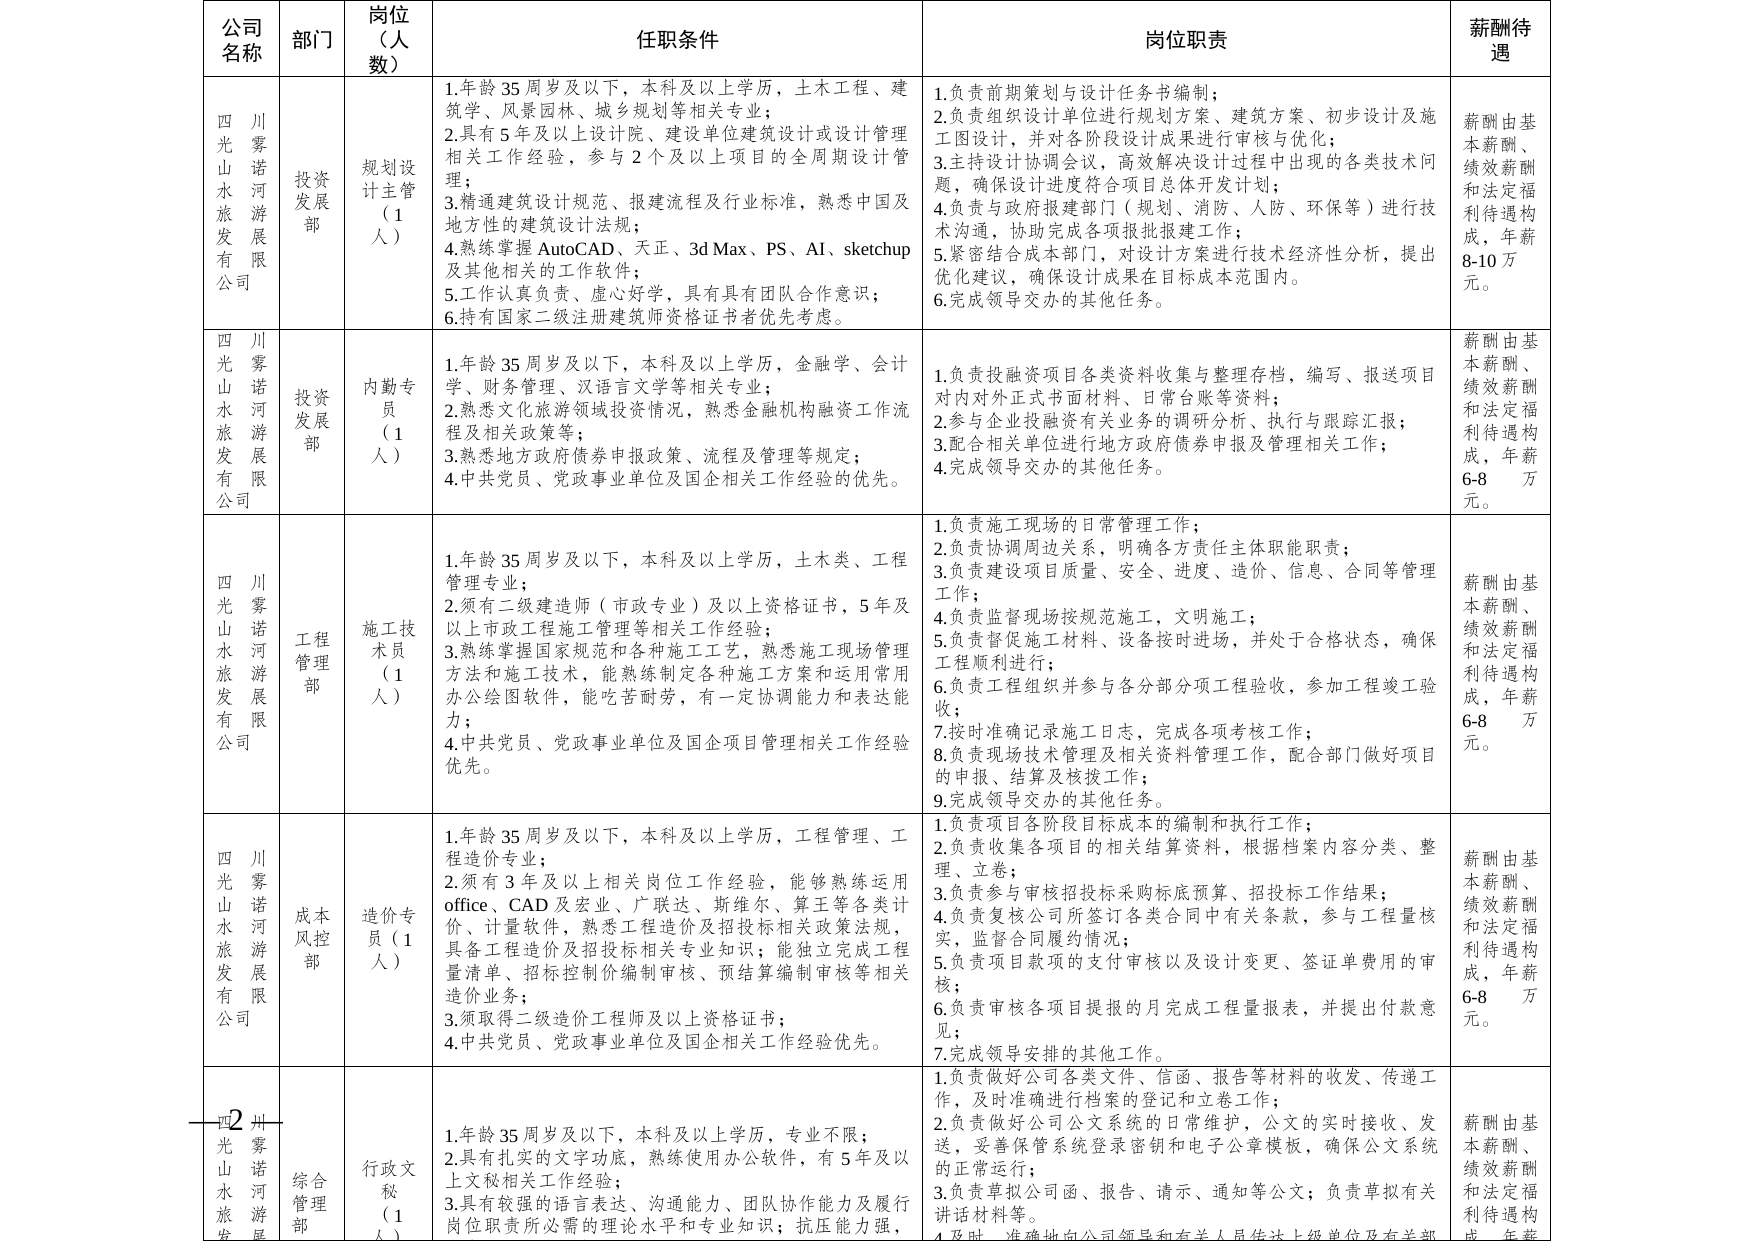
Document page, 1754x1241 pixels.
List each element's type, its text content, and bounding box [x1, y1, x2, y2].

table_cell 造价专员（1人） [345, 814, 432, 1066]
table_cell 1.年龄35周岁及以下，本科及以上学历，工程管理、工程造价专业； 2.须有3年及以上相关岗位工作经验，能够熟练运用office、CAD及宏业、广联达、斯维尔、算王等各类计价、计量软件，熟悉工程造价及招投标相关政策法规，具备工程造价及招投标相关专业知识；能独立完成工程量清单、招标控制价编制审核、预结算编制审核等相关造价业务； 3.须取得二级造价工程师及以上资格证书； 4.中共党员、党政事业单位及国企相关工作经验优先。 [433, 814, 922, 1066]
table_cell 成本风控部 [280, 814, 344, 1066]
table_cell 薪酬由基本薪酬、绩效薪酬和法定福利待遇构成，年薪6-8万元。 [1451, 330, 1550, 513]
table_cell 综合管理部 [280, 1067, 344, 1240]
table_cell 四川光雾山诺水河旅游发展有限公司 [204, 1067, 279, 1240]
table_cell 薪酬由基本薪酬、绩效薪酬和法定福利待遇构成，年薪6-8万元。 [1451, 515, 1550, 812]
table_cell 1.年龄35周岁及以下，本科及以上学历，土木类、工程管理专业； 2.须有二级建造师（市政专业）及以上资格证书，5年及以上市政工程施工管理等相关工作经验； 3.熟练掌握国家规范和各种施工工艺，熟悉施工现场管理方法和施工技术，能熟练制定各种施工方案和运用常用办公绘图软件，能吃苦耐劳，有一定协调能力和表达能力； 4.中共党员、党政事业单位及国企项目管理相关工作经验优先。 [433, 515, 922, 812]
table_cell 1.负责投融资项目各类资料收集与整理存档，编写、报送项目对内对外正式书面材料、日常台账等资料； 2.参与企业投融资有关业务的调研分析、执行与跟踪汇报； 3.配合相关单位进行地方政府债券申报及管理相关工作； 4.完成领导交办的其他任务。 [923, 330, 1450, 513]
table_header 岗位职责 [923, 1, 1450, 76]
table_cell 行政文秘 （1人） [345, 1067, 432, 1240]
table_cell 1.负责前期策划与设计任务书编制； 2.负责组织设计单位进行规划方案、建筑方案、初步设计及施工图设计，并对各阶段设计成果进行审核与优化； 3.主持设计协调会议，高效解决设计过程中出现的各类技术问题，确保设计进度符合项目总体开发计划； 4.负责与政府报建部门（规划、消防、人防、环保等）进行技术沟通，协助完成各项报批报建工作； 5.紧密结合成本部门，对设计方案进行技术经济性分析，提出优化建议，确保设计成果在目标成本范围内。 6.完成领导交办的其他任务。 [923, 77, 1450, 329]
table_cell 1.负责施工现场的日常管理工作； 2.负责协调周边关系，明确各方责任主体职能职责； 3.负责建设项目质量、安全、进度、造价、信息、合同等管理工作； 4.负责监督现场按规范施工，文明施工； 5.负责督促施工材料、设备按时进场，并处于合格状态，确保工程顺利进行； 6.负责工程组织并参与各分部分项工程验收，参加工程竣工验收； 7.按时准确记录施工日志，完成各项考核工作； 8.负责现场技术管理及相关资料管理工作，配合部门做好项目的申报、结算及核拨工作； 9.完成领导交办的其他任务。 [923, 515, 1450, 812]
table_cell 内勤专员 （1人） [345, 330, 432, 513]
table_header 薪酬待遇 [1451, 1, 1550, 76]
table_cell 四川光雾山诺水河旅游发展有限公司 [204, 330, 279, 513]
table_cell 1.负责项目各阶段目标成本的编制和执行工作； 2.负责收集各项目的相关结算资料，根据档案内容分类、整理、立卷； 3.负责参与审核招投标采购标底预算、招投标工作结果； 4.负责复核公司所签订各类合同中有关条款，参与工程量核实，监督合同履约情况； 5.负责项目款项的支付审核以及设计变更、签证单费用的审核； 6.负责审核各项目提报的月完成工程量报表，并提出付款意见； 7.完成领导安排的其他工作。 [923, 814, 1450, 1066]
table_cell 1.年龄35周岁及以下，本科及以上学历，专业不限； 2.具有扎实的文字功底，熟练使用办公软件，有5年及以上文秘相关工作经验； 3.具有较强的语言表达、沟通能力、团队协作能力及履行岗位职责所必需的理论水平和专业知识；抗压能力强，有责任心和执行力； 4.中共党员、党政事业单位及国企相关工作经验优先。 [433, 1067, 922, 1240]
table_cell 四川光雾山诺水河旅游发展有限公司 [204, 77, 279, 329]
table_cell 投资发展部 [280, 330, 344, 513]
table_cell 工程管理部 [280, 515, 344, 812]
table_cell 薪酬由基本薪酬、绩效薪酬和法定福利待遇构成，年薪6-8万元。 [1451, 814, 1550, 1066]
table_cell 薪酬由基本薪酬、绩效薪酬和法定福利待遇构成，年薪8-10万元。 [1451, 77, 1550, 329]
table_cell 四川光雾山诺水河旅游发展有限公司 [204, 515, 279, 812]
table_header 岗位 （人数） [345, 1, 432, 76]
table_cell 1.年龄35周岁及以下，本科及以上学历，金融学、会计学、财务管理、汉语言文学等相关专业； 2.熟悉文化旅游领域投资情况，熟悉金融机构融资工作流程及相关政策等； 3.熟悉地方政府债券申报政策、流程及管理等规定； 4.中共党员、党政事业单位及国企相关工作经验的优先。 [433, 330, 922, 513]
table_cell 投资发展部 [280, 77, 344, 329]
table_cell 四川光雾山诺水河旅游发展有限公司 [204, 814, 279, 1066]
table_cell 规划设计主管（1人） [345, 77, 432, 329]
table_header 任职条件 [433, 1, 922, 76]
table_cell 1.负责做好公司各类文件、信函、报告等材料的收发、传递工作，及时准确进行档案的登记和立卷工作； 2.负责做好公司公文系统的日常维护，公文的实时接收、发送，妥善保管系统登录密钥和电子公章模板，确保公文系统的正常运行； 3.负责草拟公司函、报告、请示、通知等公文；负责草拟有关讲话材料等。 4.及时、准确地向公司领导和有关人员传达上级单位及有关部门的通知事项和会议安排； 5.负责校对、印发公司各类文件、会议的通知，协助公司领导及部门起草有关行政文件； 6.完成领导交办的其他工作。 [923, 1067, 1450, 1240]
table_cell 1.年龄35周岁及以下，本科及以上学历，土木工程、建筑学、风景园林、城乡规划等相关专业； 2.具有5年及以上设计院、建设单位建筑设计或设计管理相关工作经验，参与2个及以上项目的全周期设计管理； 3.精通建筑设计规范、报建流程及行业标准，熟悉中国及地方性的建筑设计法规； 4.熟练掌握AutoCAD、天正、3d Max、PS、AI、sketchup及其他相关的工作软件； 5.工作认真负责、虚心好学，具有具有团队合作意识； 6.持有国家二级注册建筑师资格证书者优先考虑。 [433, 77, 922, 329]
table_cell 薪酬由基本薪酬、绩效薪酬和法定福利待遇构成，年薪6-8万元。 [1451, 1067, 1550, 1240]
table_header 部门 [280, 1, 344, 76]
table_header 公司名称 [204, 1, 279, 76]
table_cell 施工技术员 （1人） [345, 515, 432, 812]
